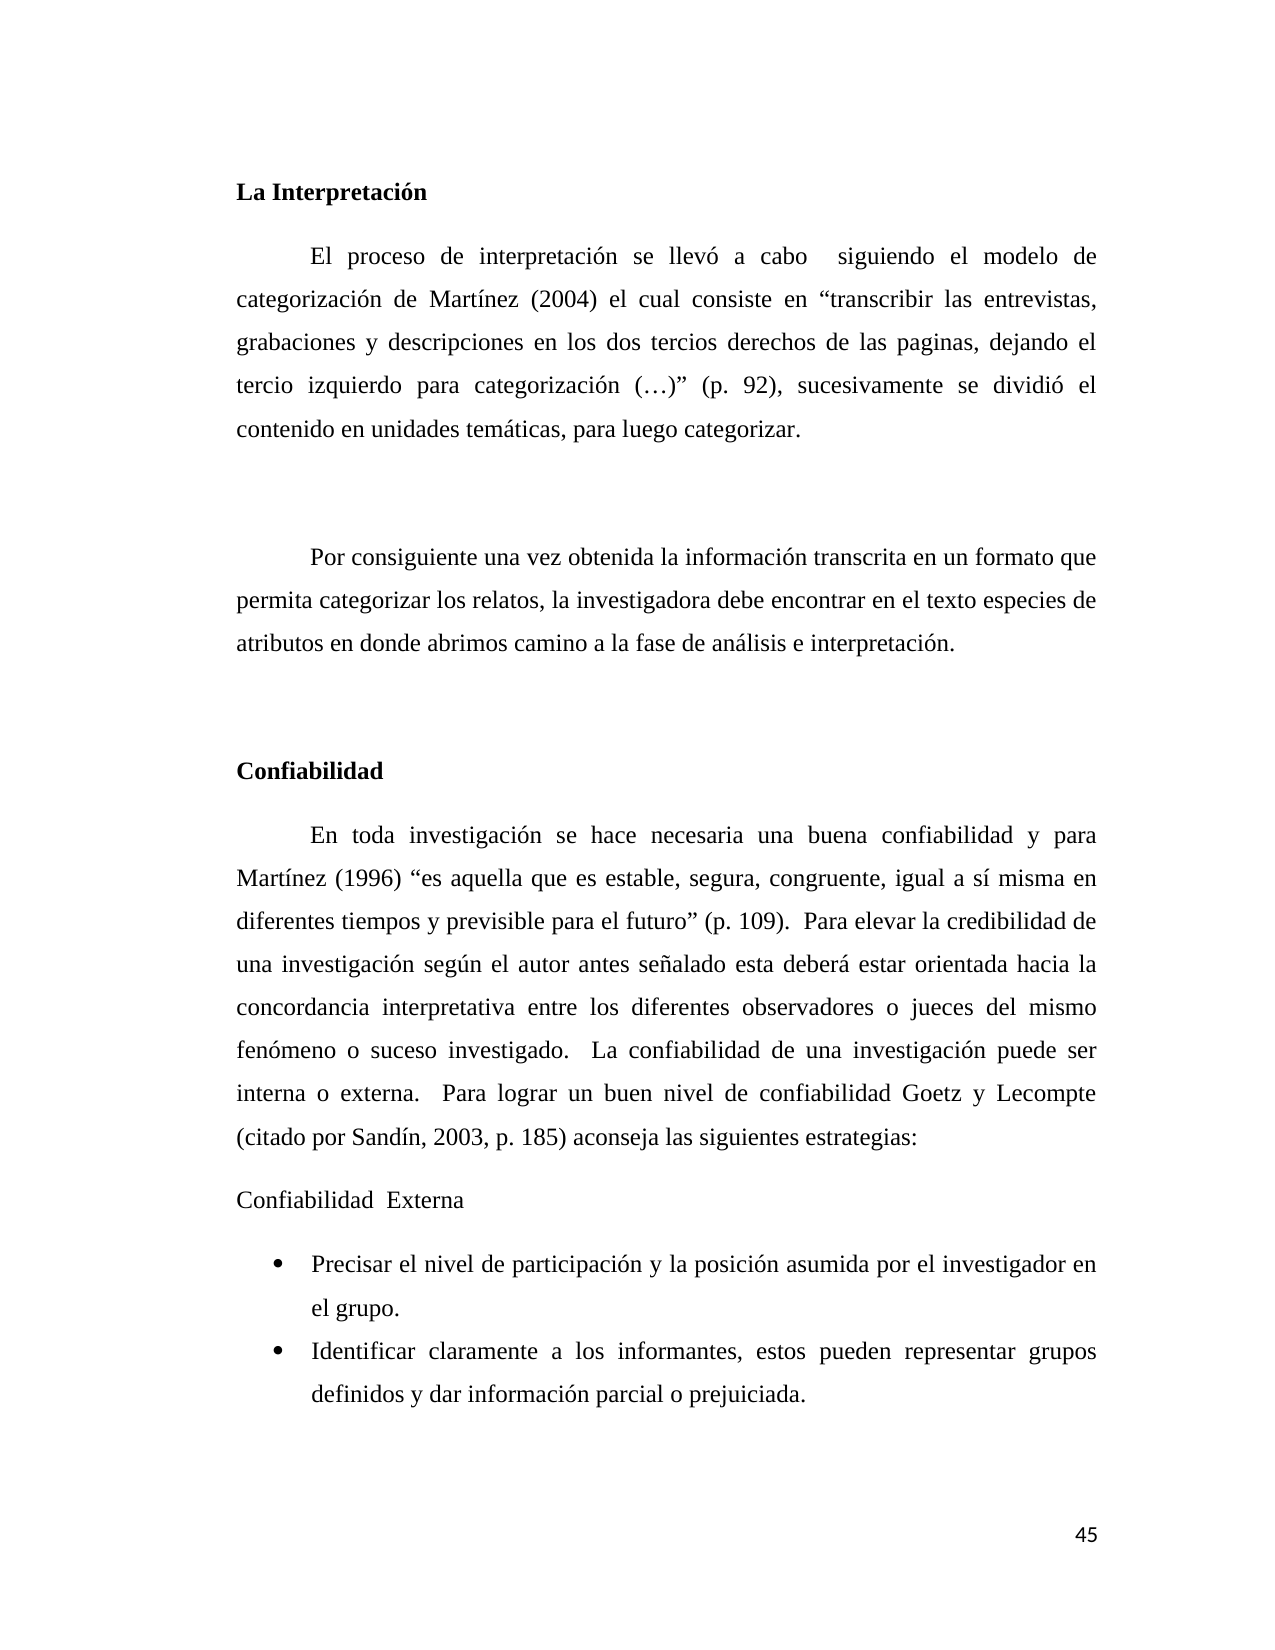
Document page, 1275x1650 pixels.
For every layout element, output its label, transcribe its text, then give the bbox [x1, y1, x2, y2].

text La Interpretación [236, 177, 1098, 206]
text Confiabilidad [236, 756, 1098, 784]
list Precisar el nivel de participación y la posición asumida por el investigador en el grupo. [274, 1249, 1098, 1321]
list Identificar claramente a los informantes, estos pueden representar grupos definidos y dar información parcial o prejuiciada. [274, 1336, 1098, 1408]
text Confiabilidad Externa [236, 1186, 1098, 1214]
text Por consiguiente una vez obtenida la información transcrita en un formato que permita categorizar los relatos, la investigadora debe encontrar en el texto especies de atributos en donde abrimos camino a la fase de análisis e interpretación. [236, 542, 1098, 657]
text En toda investigación se hace necesaria una buena confiabilidad y para Martínez (1996) “es aquella que es estable, segura, congruente, igual a sí misma en diferentes tiempos y previsible para el futuro” (p. 109). Para elevar la credibilidad de una investigación según el autor antes señalado esta deberá estar orientada hacia la concordancia interpretativa entre los diferentes observadores o jueces del mismo fenómeno o suceso investigado. La confiabilidad de una investigación puede ser interna o externa. Para lograr un buen nivel de confiabilidad Goetz y Lecompte (citado por Sandín, 2003, p. 185) aconseja las siguientes estrategias: [236, 820, 1098, 1150]
text El proceso de interpretación se llevó a cabo siguiendo el modelo de categorización de Martínez (2004) el cual consiste en “transcribir las entrevistas, grabaciones y descripciones en los dos tercios derechos de las paginas, dejando el tercio izquierdo para categorización (…)” (p. 92), sucesivamente se dividió el contenido en unidades temáticas, para luego categorizar. [236, 241, 1098, 442]
